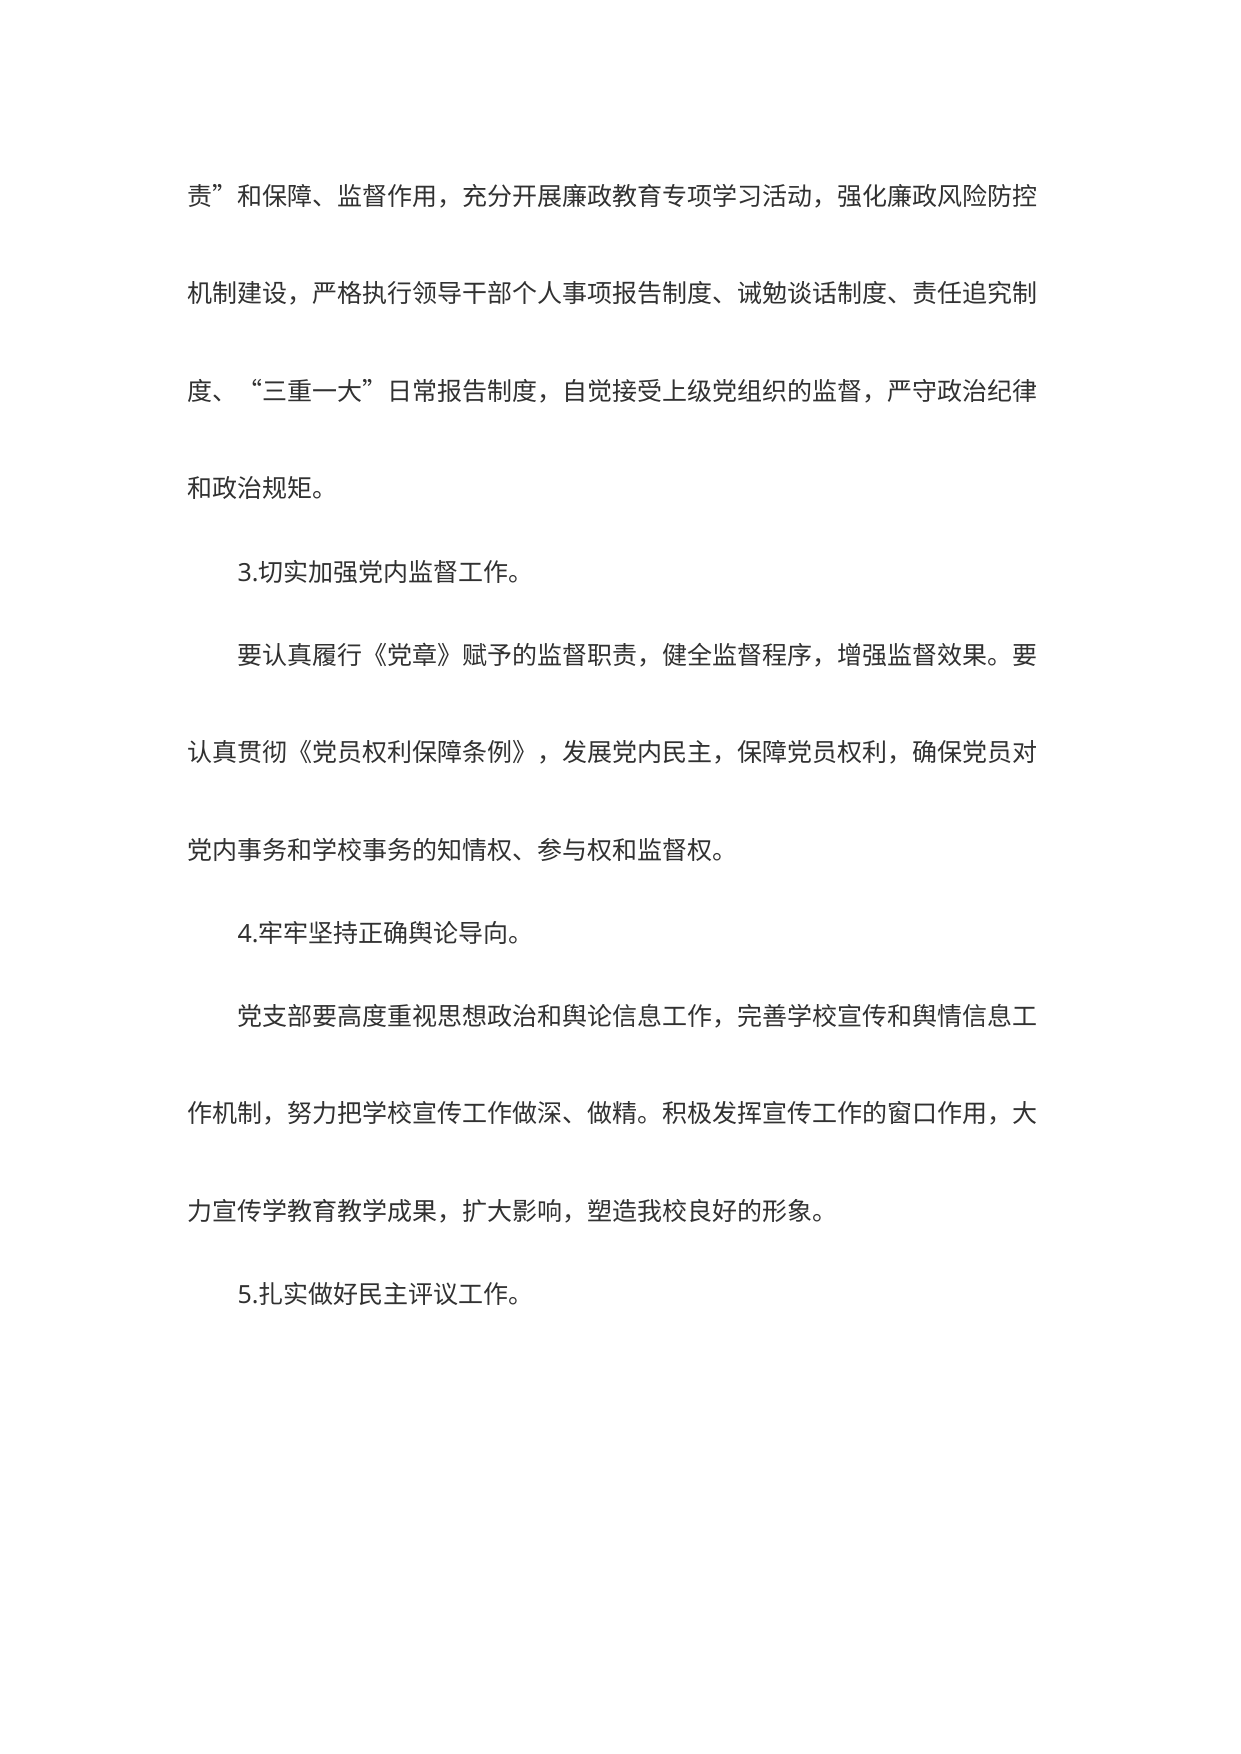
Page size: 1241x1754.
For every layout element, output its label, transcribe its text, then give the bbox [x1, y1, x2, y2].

text 4.牢牢坚持正确舆论导向。 [187, 899, 1053, 964]
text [187, 162, 1053, 519]
text 要认真履行《党章》赋予的监督职责，健全监督程序，增强监督效果。要认真贯彻《党员权利保障条例》，发展党内民主，保障党员权利，确保党员对党内事务和学校事务的知情权、参与权和监督权。 [187, 621, 1053, 881]
text 3.切实加强党内监督工作。 [187, 538, 1053, 603]
text 5.扎实做好民主评议工作。 [187, 1260, 1053, 1325]
text 党支部要高度重视思想政治和舆论信息工作，完善学校宣传和舆情信息工作机制，努力把学校宣传工作做深、做精。积极发挥宣传工作的窗口作用，大力宣传学教育教学成果，扩大影响，塑造我校良好的形象。 [187, 982, 1053, 1242]
